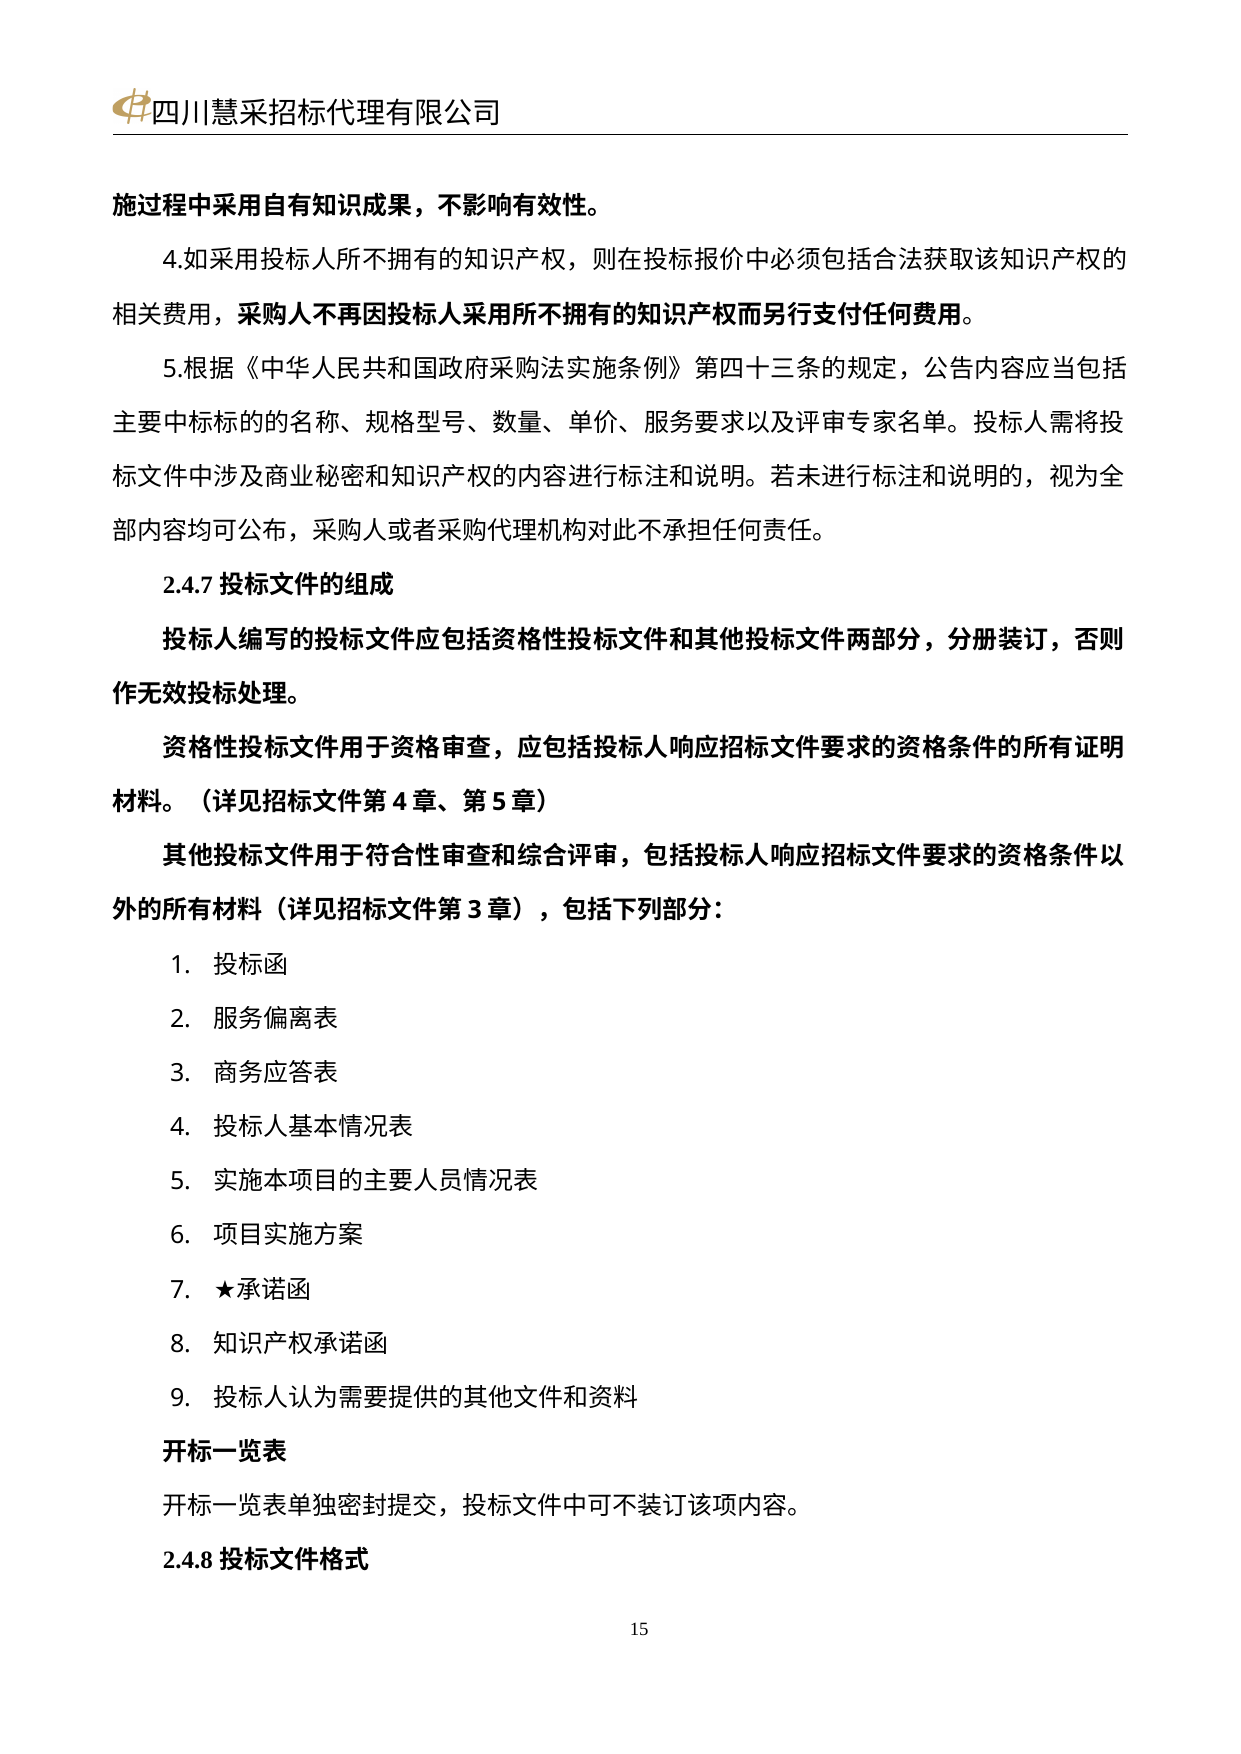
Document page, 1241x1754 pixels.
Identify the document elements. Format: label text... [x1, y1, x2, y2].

list 项目实施方案 [170, 1201, 1128, 1255]
list 实施本项目的主要人员情况表 [170, 1146, 1128, 1201]
list ★承诺函 [170, 1255, 1128, 1309]
list 根据《中华人民共和国政府采购法实施条例》第四十三条的规定，公告内容应当包括主要中标标的的名称、规格型号、数量、单价、服务要求以及评审专家名单。投标人需将投标文件中涉及商业秘密和知识产权的内容进行标注和说明。若未进行标注和说明的，视为全部内容均可公布，采购人或者采购代理机构对此不承担任何责任。 [112, 334, 1128, 551]
list 商务应答表 [170, 1038, 1128, 1092]
text 其他投标文件用于符合性审查和综合评审，包括投标人响应招标文件要求的资格条件以外的所有材料（详见招标文件第3章），包括下列部分： [112, 821, 1128, 930]
list 投标人认为需要提供的其他文件和资料 [170, 1363, 1128, 1417]
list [112, 171, 1128, 226]
picture [112, 88, 152, 124]
list 如采用投标人所不拥有的知识产权，则在投标报价中必须包括合法获取该知识产权的相关费用，采购人不再因投标人采用所不拥有的知识产权而另行支付任何费用。 [112, 226, 1128, 334]
list 投标文件格式 [112, 1526, 1128, 1580]
text 资格性投标文件用于资格审查，应包括投标人响应招标文件要求的资格条件的所有证明材料。（详见招标文件第4章、第5章） [112, 713, 1128, 821]
list 投标函 [170, 930, 1128, 984]
text 开标一览表单独密封提交，投标文件中可不装订该项内容。 [112, 1471, 1128, 1526]
list 知识产权承诺函 [170, 1309, 1128, 1363]
list 投标文件的组成 [112, 551, 1128, 605]
text 开标一览表 [112, 1417, 1128, 1471]
list 投标人基本情况表 [170, 1092, 1128, 1146]
text 投标人编写的投标文件应包括资格性投标文件和其他投标文件两部分，分册装订，否则作无效投标处理。 [112, 605, 1128, 713]
list 服务偏离表 [170, 984, 1128, 1038]
